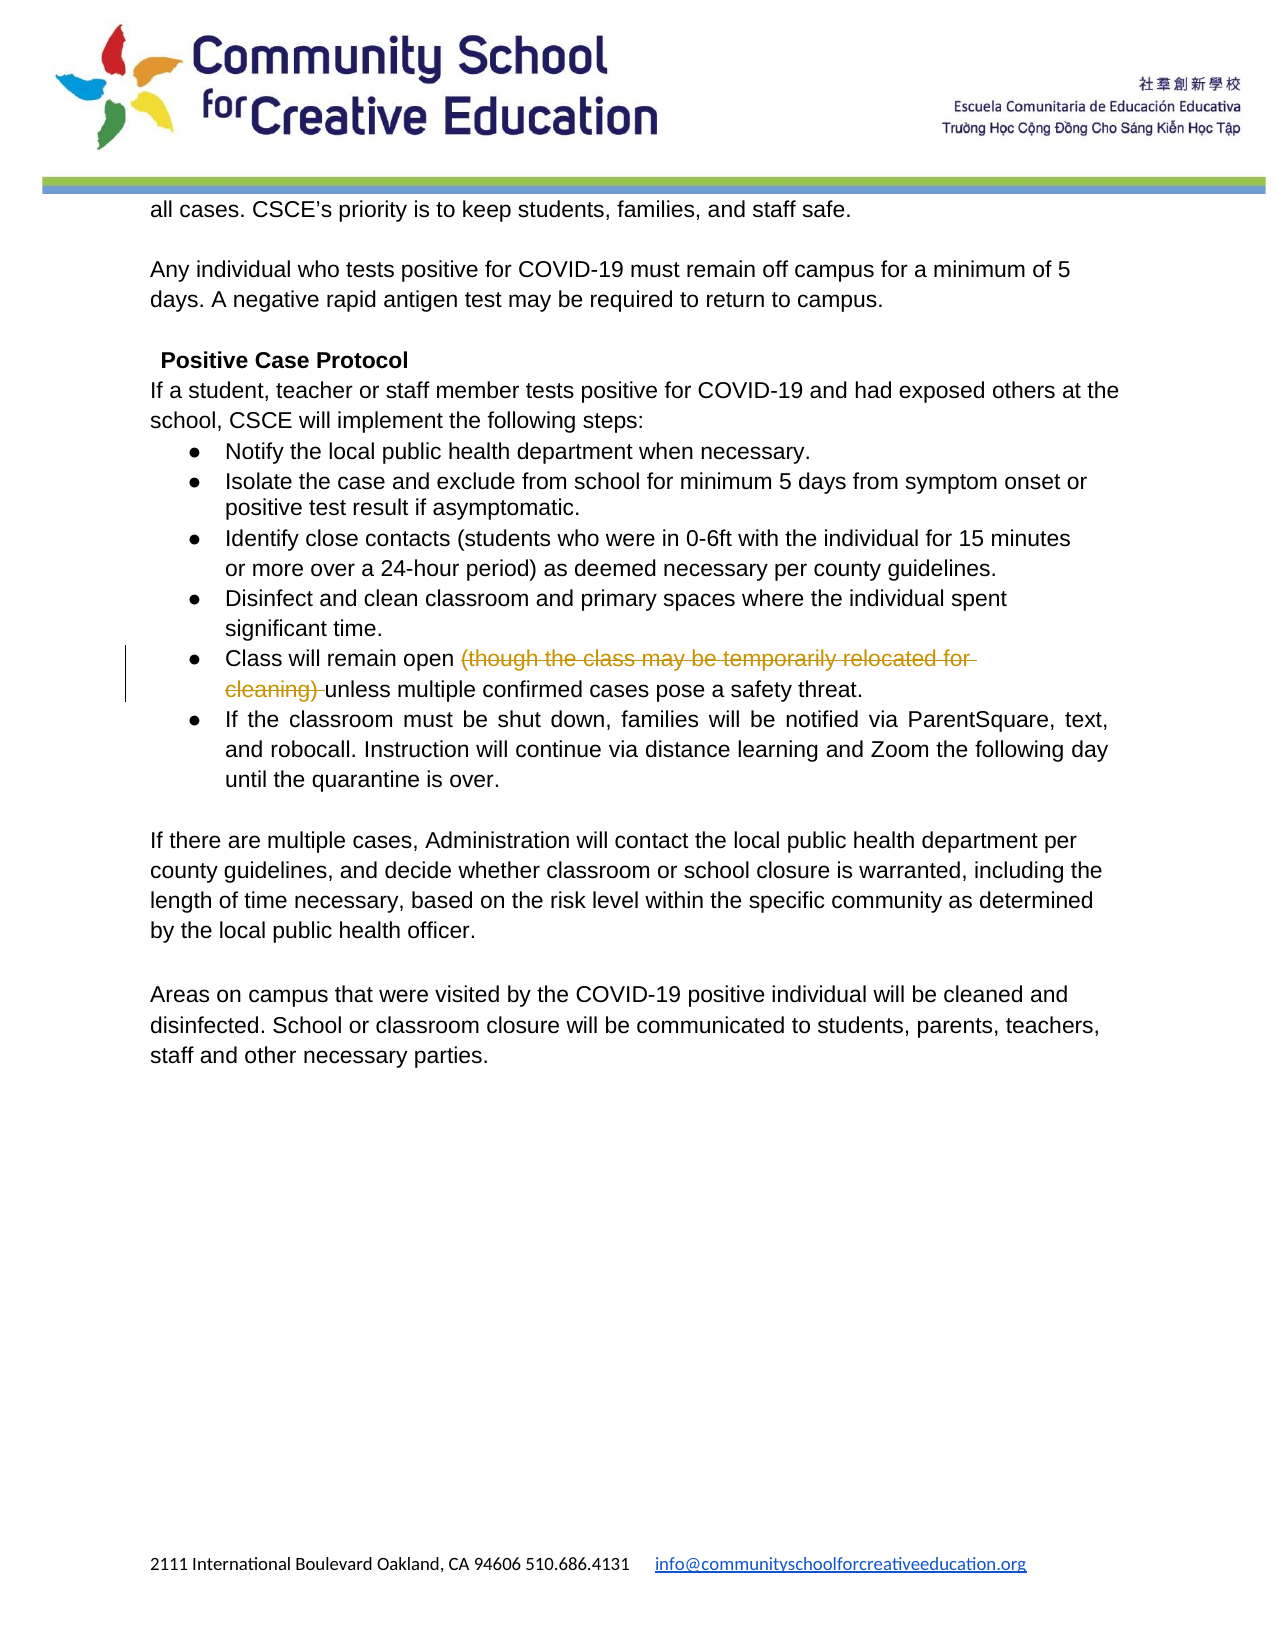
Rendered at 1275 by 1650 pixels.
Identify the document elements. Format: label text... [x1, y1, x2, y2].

list Class will remain open unless multiple confirmed cases pose a safety threat. [187, 645, 1069, 702]
subtitle Positive Case Protocol [150, 347, 1135, 373]
list Isolate the case and exclude from school for minimum 5 days from symptom onset or positive test result if asymptomatic. [187, 468, 1135, 521]
list Identify close contacts (students who were in 0-6ft with the individual for 15 minutes or more over a 24-hour period) as deemed necessary per county guidelines. [187, 524, 1097, 581]
text 2111 International Boulevard Oakland, CA 94606 510.686.4131 info@communityschoolforcreativeeducation.org [150, 1552, 1135, 1575]
text Areas on campus that were visited by the COVID-19 positive individual will be cleaned and disinfected. School or classroom closure will be communicated to students, parents, teachers, staff and other necessary parties. [150, 981, 1115, 1068]
list If the classroom must be shut down, families will be notified via ParentSquare, text, and robocall. Instruction will continue via distance learning and Zoom the following day until the quarantine is over. [187, 706, 1110, 793]
picture [42, 20, 1266, 194]
text If a student, teacher or staff member tests positive for COVID-19 and had exposed others at the school, CSCE will implement the following steps: [150, 377, 1135, 434]
text If there are multiple cases, Administration will contact the local public health department per county guidelines, and decide whether classroom or school closure is warranted, including the length of time necessary, based on the risk level within the specific community as determined by the local public health officer. [150, 827, 1115, 944]
list Disinfect and clean classroom and primary spaces where the individual spent significant time. [187, 585, 1115, 642]
text Any individual who tests positive for COVID-19 must remain off campus for a minimum of 5 days. A negative rapid antigen test may be required to return to campus. [150, 256, 1115, 313]
list Notify the local public health department when necessary. [187, 438, 1135, 464]
